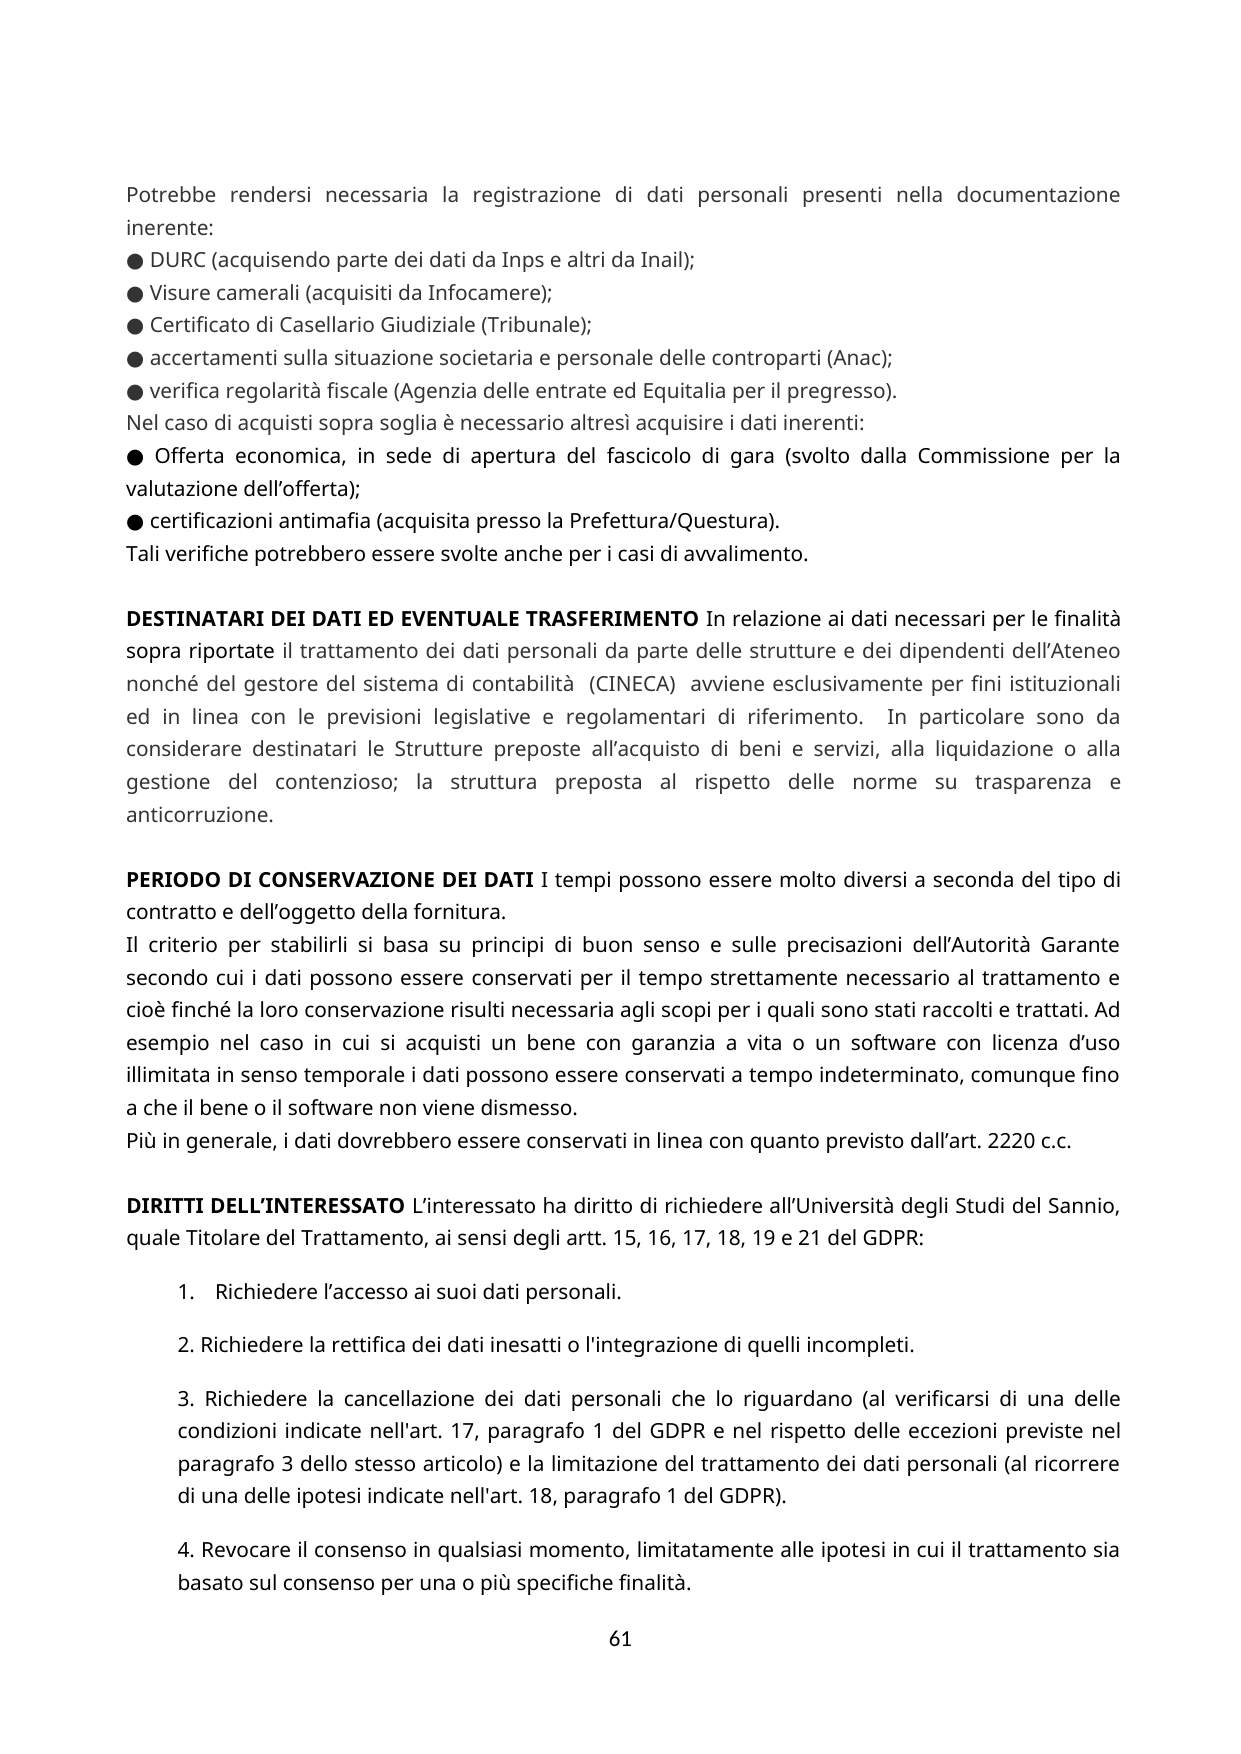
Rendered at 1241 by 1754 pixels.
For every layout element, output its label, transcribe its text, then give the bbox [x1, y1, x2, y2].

list Richiedere l’accesso ai suoi dati personali. [177, 1277, 1122, 1305]
text Potrebbe rendersi necessaria la registrazione di dati personali presenti nella documentazione inerente: [126, 180, 1122, 241]
text Nel caso di acquisti sopra soglia è necessario altresì acquisire i dati inerenti: [126, 408, 1122, 437]
text DIRITTI DELL’INTERESSATO L’interessato ha diritto di richiedere all’Università degli Studi del Sannio, quale Titolare del Trattamento, ai sensi degli artt. 15, 16, 17, 18, 19 e 21 del GDPR: [126, 1191, 1122, 1252]
text ● Certificato di Casellario Giudiziale (Tribunale); [126, 311, 1122, 339]
text 3. Richiedere la cancellazione dei dati personali che lo riguardano (al verificarsi di una delle condizioni indicate nell'art. 17, paragrafo 1 del GDPR e nel rispetto delle eccezioni previste nel paragrafo 3 dello stesso articolo) e la limitazione del trattamento dei dati personali (al ricorrere di una delle ipotesi indicate nell'art. 18, paragrafo 1 del GDPR). [177, 1384, 1122, 1510]
text Tali verifiche potrebbero essere svolte anche per i casi di avvalimento. [126, 539, 1122, 567]
text 4. Revocare il consenso in qualsiasi momento, limitatamente alle ipotesi in cui il trattamento sia basato sul consenso per una o più specifiche finalità. [177, 1535, 1122, 1596]
text 2. Richiedere la rettifica dei dati inesatti o l'integrazione di quelli incompleti. [177, 1330, 1122, 1359]
text DESTINATARI DEI DATI ED EVENTUALE TRASFERIMENTO In relazione ai dati necessari per le finalità sopra riportate il trattamento dei dati personali da parte delle strutture e dei dipendenti dell’Ateneo nonché del gestore del sistema di contabilità (CINECA) avviene esclusivamente per fini istituzionali ed in linea con le previsioni legislative e regolamentari di riferimento. In particolare sono da considerare destinatari le Strutture preposte all’acquisto di beni e servizi, alla liquidazione o alla gestione del contenzioso; la struttura preposta al rispetto delle norme su trasparenza e anticorruzione. [126, 604, 1122, 828]
text ● Offerta economica, in sede di apertura del fascicolo di gara (svolto dalla Commissione per la valutazione dell’offerta); [126, 441, 1122, 502]
text PERIODO DI CONSERVAZIONE DEI DATI I tempi possono essere molto diversi a seconda del tipo di contratto e dell’oggetto della fornitura. [126, 865, 1122, 926]
text ● Visure camerali (acquisiti da Infocamere); [126, 278, 1122, 306]
text ● accertamenti sulla situazione societaria e personale delle controparti (Anac); [126, 343, 1122, 372]
text ● certificazioni antimafia (acquisita presso la Prefettura/Questura). [126, 506, 1122, 535]
text ● verifica regolarità fiscale (Agenzia delle entrate ed Equitalia per il pregresso). [126, 376, 1122, 404]
text Più in generale, i dati dovrebbero essere conservati in linea con quanto previsto dall’art. 2220 c.c. [126, 1126, 1122, 1154]
text Il criterio per stabilirli si basa su principi di buon senso e sulle precisazioni dell’Autorità Garante secondo cui i dati possono essere conservati per il tempo strettamente necessario al trattamento e cioè finché la loro conservazione risulti necessaria agli scopi per i quali sono stati raccolti e trattati. Ad esempio nel caso in cui si acquisti un bene con garanzia a vita o un software con licenza d’uso illimitata in senso temporale i dati possono essere conservati a tempo indeterminato, comunque fino a che il bene o il software non viene dismesso. [126, 930, 1122, 1122]
text ● DURC (acquisendo parte dei dati da Inps e altri da Inail); [126, 245, 1122, 274]
